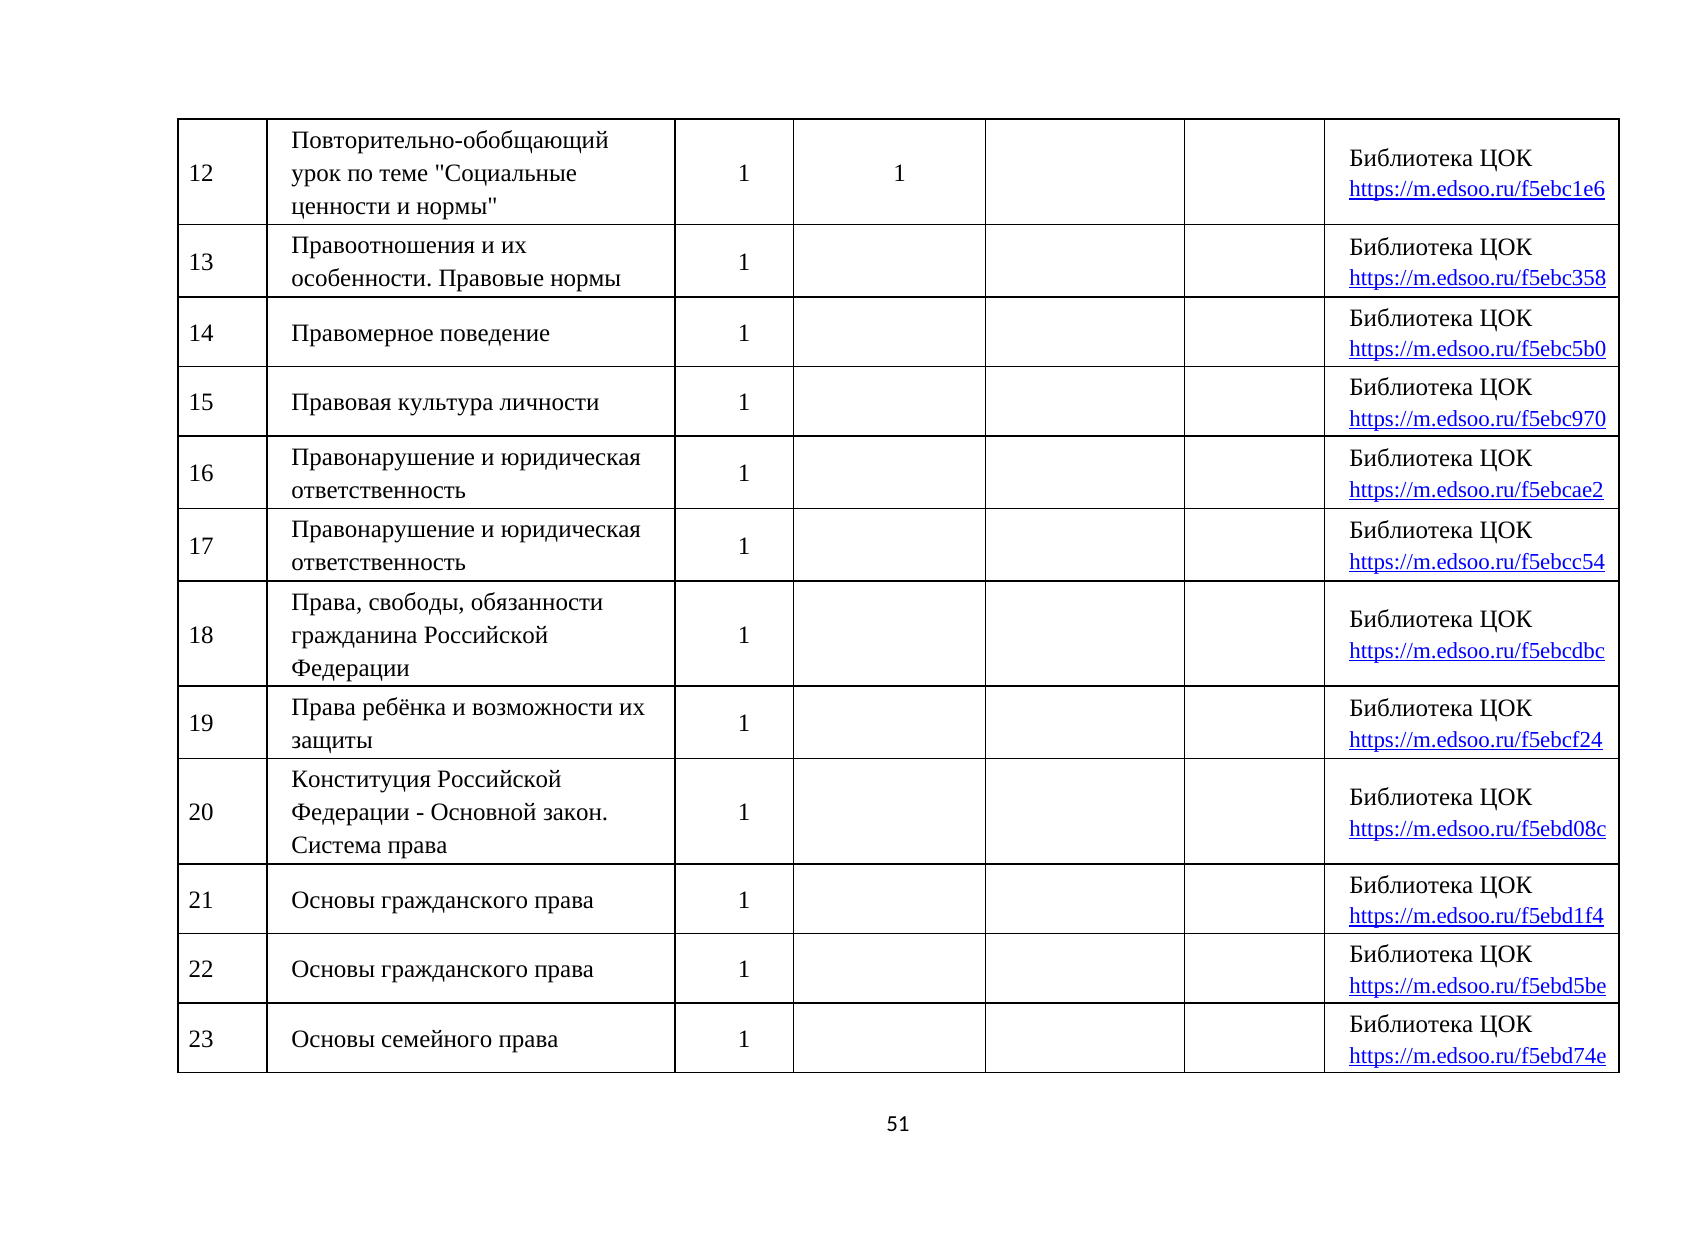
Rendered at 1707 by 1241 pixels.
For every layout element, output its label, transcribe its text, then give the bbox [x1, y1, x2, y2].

table_cell [986, 509, 1184, 580]
table_cell 1 [676, 298, 793, 366]
table_cell [794, 934, 985, 1002]
table_cell 1 [676, 865, 793, 933]
table_cell [794, 1004, 985, 1072]
table_cell Правонарушение и юридическая ответственность [268, 437, 674, 507]
table_cell 18 [179, 582, 266, 685]
table_cell [1185, 298, 1324, 366]
table_cell Основы гражданского права [268, 934, 674, 1002]
table_cell [986, 120, 1184, 223]
table_cell 22 [179, 934, 266, 1002]
table_cell 1 [676, 1004, 793, 1072]
table_cell Конституция Российской Федерации - Основной закон. Система права [268, 759, 674, 863]
table_cell [1185, 225, 1324, 296]
table_cell [986, 934, 1184, 1002]
table_cell Правоотношения и их особенности. Правовые нормы [268, 225, 674, 296]
table_cell 1 [676, 367, 793, 435]
table_cell 12 [179, 120, 266, 223]
table_cell [1185, 1004, 1324, 1072]
table_cell Основы гражданского права [268, 865, 674, 933]
table_cell Правовая культура личности [268, 367, 674, 435]
table_cell 1 [794, 120, 985, 223]
table_cell [794, 367, 985, 435]
table_cell Права ребёнка и возможности их защиты [268, 687, 674, 758]
table_cell [794, 509, 985, 580]
table_cell Библиотека ЦОК https://m.edsoo.ru/f5ebcdbc [1325, 582, 1618, 685]
table_cell 14 [179, 298, 266, 366]
table_cell Библиотека ЦОК https://m.edsoo.ru/f5ebd1f4 [1325, 865, 1618, 933]
table_cell [1185, 759, 1324, 863]
table_cell [1185, 865, 1324, 933]
table_cell Библиотека ЦОК https://m.edsoo.ru/f5ebc1e6 [1325, 120, 1618, 223]
table_cell 1 [676, 120, 793, 223]
table_cell 1 [676, 225, 793, 296]
table_cell Библиотека ЦОК https://m.edsoo.ru/f5ebd5be [1325, 934, 1618, 1002]
table_cell 23 [179, 1004, 266, 1072]
table_cell [1185, 367, 1324, 435]
table_cell Библиотека ЦОК https://m.edsoo.ru/f5ebc5b0 [1325, 298, 1618, 366]
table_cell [268, 1004, 674, 1072]
table_cell 13 [179, 225, 266, 296]
table_cell [1185, 582, 1324, 685]
table_cell [794, 865, 985, 933]
table_cell [986, 437, 1184, 507]
table_cell Библиотека ЦОК https://m.edsoo.ru/f5ebcae2 [1325, 437, 1618, 507]
table_cell 1 [676, 934, 793, 1002]
table_cell 19 [179, 687, 266, 758]
table_cell [1185, 934, 1324, 1002]
table_cell Правонарушение и юридическая ответственность [268, 509, 674, 580]
table_cell 1 [676, 759, 793, 863]
table_cell Библиотека ЦОК https://m.edsoo.ru/f5ebc970 [1325, 367, 1618, 435]
table_cell Права, свободы, обязанности гражданина Российской Федерации [268, 582, 674, 685]
table_cell 20 [179, 759, 266, 863]
table_cell [986, 367, 1184, 435]
table_cell [986, 759, 1184, 863]
table_cell 1 [676, 509, 793, 580]
table_cell Библиотека ЦОК https://m.edsoo.ru/f5ebcc54 [1325, 509, 1618, 580]
table_cell 1 [676, 437, 793, 507]
table_cell Библиотека ЦОК https://m.edsoo.ru/f5ebd08c [1325, 759, 1618, 863]
table_cell [1185, 509, 1324, 580]
table_cell [986, 582, 1184, 685]
table_cell Библиотека ЦОК https://m.edsoo.ru/f5ebc358 [1325, 225, 1618, 296]
table_cell 1 [676, 582, 793, 685]
table_cell [1185, 437, 1324, 507]
table_cell [794, 298, 985, 366]
table_cell [794, 687, 985, 758]
table_cell Библиотека ЦОК https://m.edsoo.ru/f5ebcf24 [1325, 687, 1618, 758]
table_cell Правомерное поведение [268, 298, 674, 366]
table_cell [1185, 687, 1324, 758]
table_cell Повторительно-обобщающий урок по теме "Социальные ценности и нормы" [268, 120, 674, 223]
table_cell [794, 582, 985, 685]
table_cell 15 [179, 367, 266, 435]
table_cell Библиотека ЦОК https://m.edsoo.ru/f5ebd74e [1325, 1004, 1618, 1072]
table_cell [986, 687, 1184, 758]
table_cell [794, 759, 985, 863]
table_cell [986, 225, 1184, 296]
table_cell [794, 437, 985, 507]
table_cell [986, 1004, 1184, 1072]
table_cell [1185, 120, 1324, 223]
table_cell [986, 298, 1184, 366]
table_cell 17 [179, 509, 266, 580]
table_cell 21 [179, 865, 266, 933]
table_cell 16 [179, 437, 266, 507]
table_cell [794, 225, 985, 296]
table_cell 1 [676, 687, 793, 758]
table_cell [986, 865, 1184, 933]
